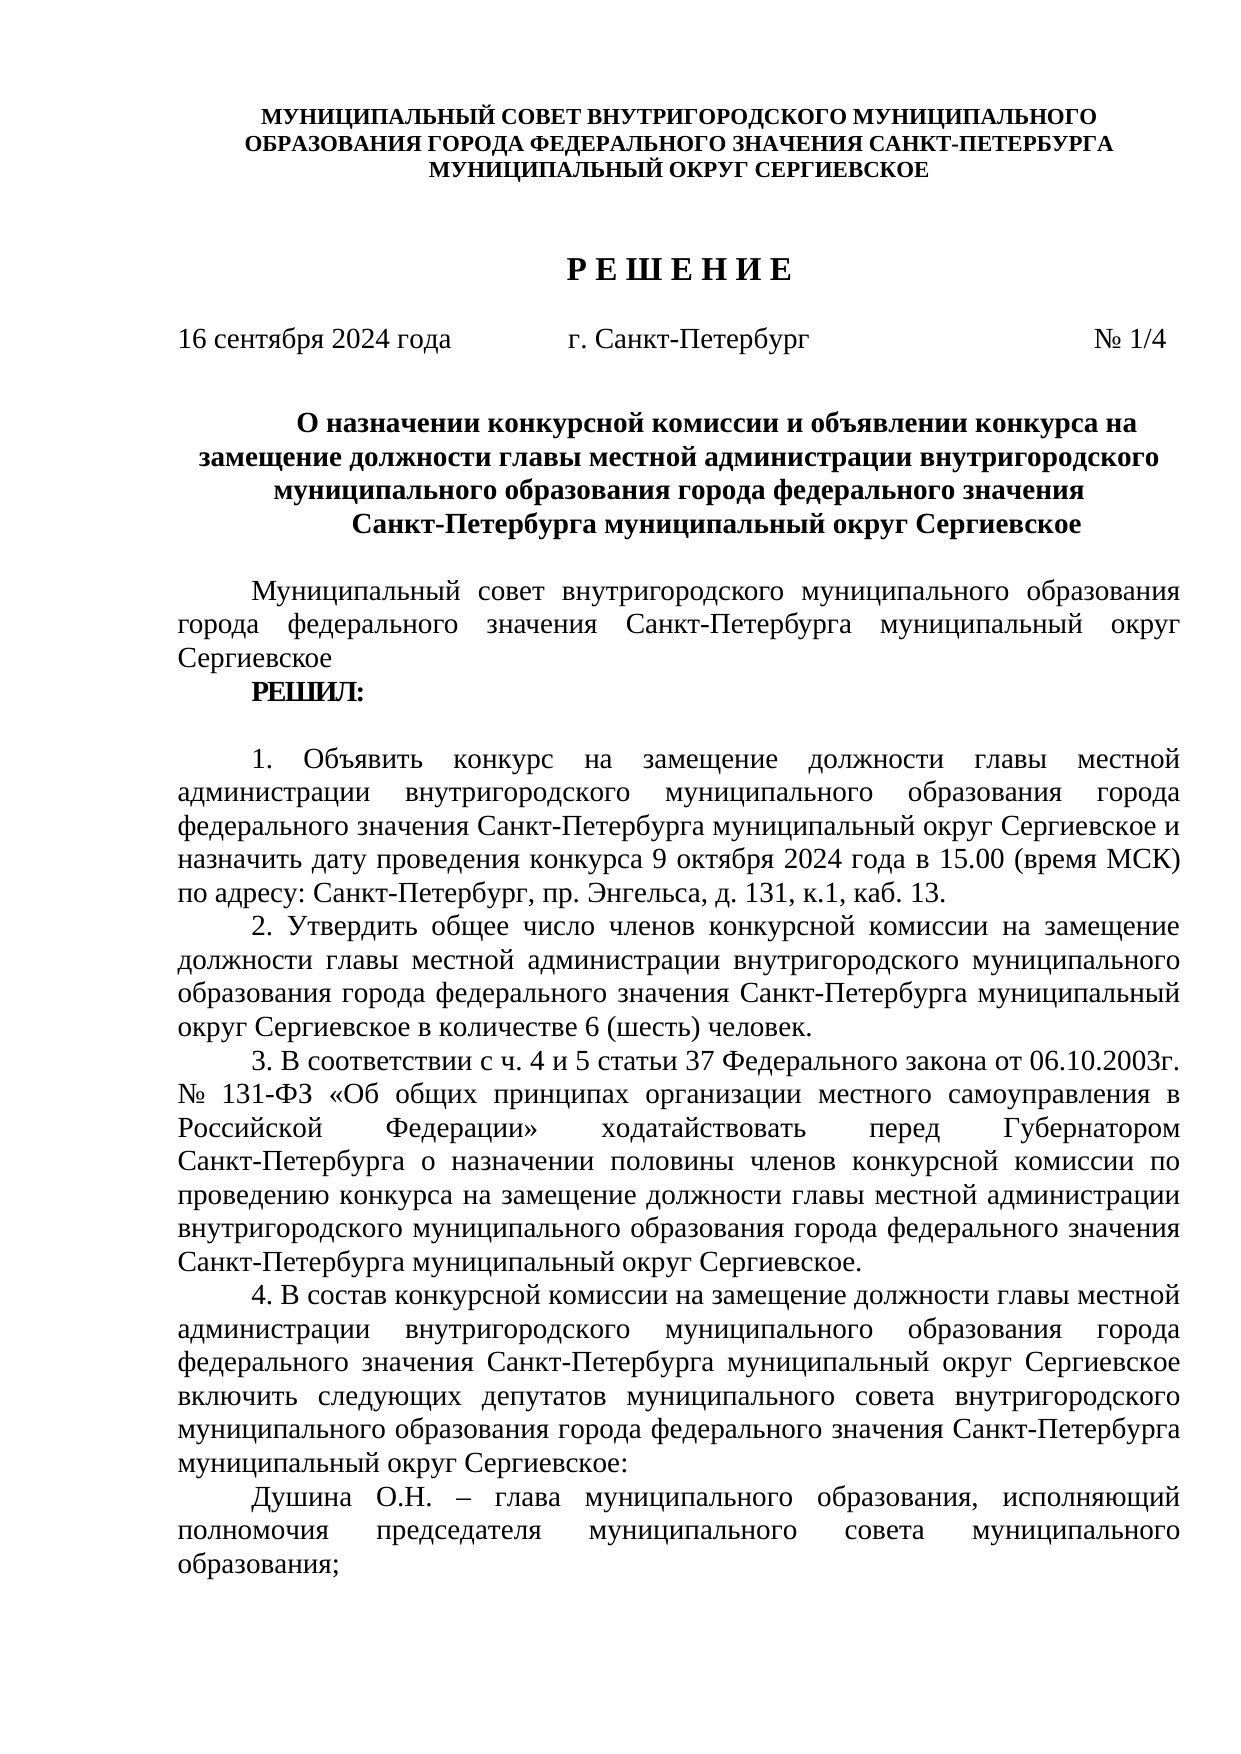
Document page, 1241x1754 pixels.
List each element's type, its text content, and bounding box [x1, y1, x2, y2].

text 16 сентября 2024 года г. Санкт-Петербург № 1/4 [177, 321, 1181, 355]
text Душина О.Н. – глава муниципального образования, исполняющий полномочия председателя муниципального совета муниципального образования; [177, 1479, 1181, 1579]
text 2. Утвердить общее число членов конкурсной комиссии на замещение должности главы местной администрации внутригородского муниципального образования города федерального значения Санкт-Петербурга муниципальный округ Сергиевское в количестве 6 (шесть) человек. [177, 908, 1181, 1043]
text О назначении конкурсной комиссии и объявлении конкурса на замещение должности главы местной администрации внутригородского муниципального образования города федерального значения [177, 405, 1181, 506]
text РЕШИЛ: [177, 674, 1181, 707]
text 4. В состав конкурсной комиссии на замещение должности главы местной администрации внутригородского муниципального образования города федерального значения Санкт-Петербурга муниципальный округ Сергиевское включить следующих депутатов муниципального совета внутригородского муниципального образования города федерального значения Санкт-Петербурга муниципальный округ Сергиевское: [177, 1277, 1181, 1479]
text Санкт-Петербурга муниципальный округ Сергиевское [177, 506, 1181, 539]
text 3. В соответствии с ч. 4 и 5 статьи 37 Федерального закона от 06.10.2003г. № 131-ФЗ «Об общих принципах организации местного самоуправления в Российской Федерации» ходатайствовать перед Губернатором Санкт-Петербурга о назначении половины членов конкурсной комиссии по проведению конкурса на замещение должности главы местной администрации внутригородского муниципального образования города федерального значения Санкт-Петербурга муниципальный округ Сергиевское. [177, 1043, 1181, 1277]
text 1. Объявить конкурс на замещение должности главы местной администрации внутригородского муниципального образования города федерального значения Санкт-Петербурга муниципальный округ Сергиевское и назначить дату проведения конкурса 9 октября 2024 года в 15.00 (время МСК) по адресу: Санкт-Петербург, пр. Энгельса, д. 131, к.1, каб. 13. [177, 741, 1181, 908]
text Р Е Ш Е Н И Е [177, 249, 1181, 288]
text Муниципальный совет внутригородского муниципального образования города федерального значения Санкт-Петербурга муниципальный округ Сергиевское [177, 573, 1181, 674]
text МУНИЦИПАЛЬНЫЙ СОВЕТ ВНУТРИГОРОДСКОГО МУНИЦИПАЛЬНОГО ОБРАЗОВАНИЯ ГОРОДА ФЕДЕРАЛЬНОГО ЗНАЧЕНИЯ САНКТ-ПЕТЕРБУРГА МУНИЦИПАЛЬНЫЙ ОКРУГ СЕРГИЕВСКОЕ [177, 103, 1181, 182]
